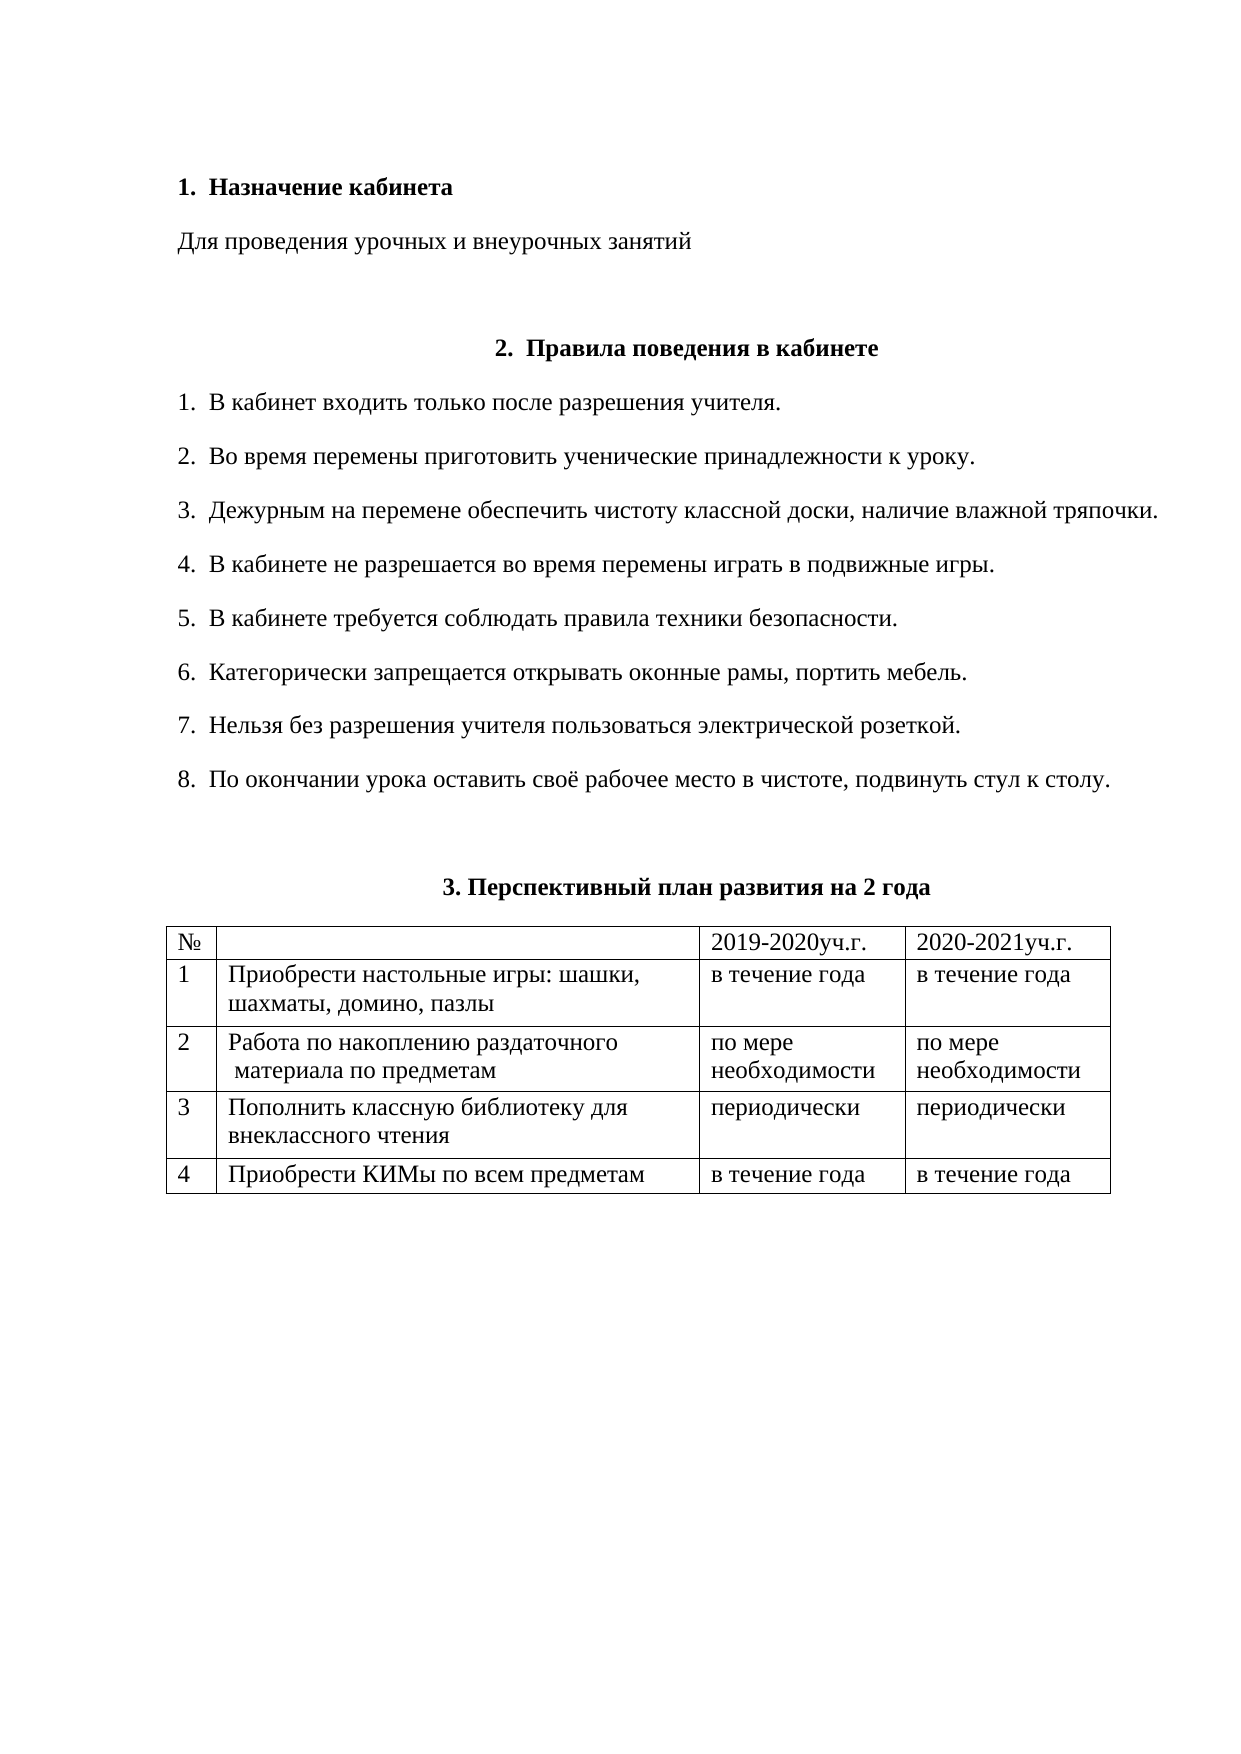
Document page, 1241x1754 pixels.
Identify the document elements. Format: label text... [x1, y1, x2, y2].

table_cell 2 [167, 1027, 216, 1091]
table_header [217, 927, 699, 958]
table_cell Работа по накоплению раздаточного материала по предметам [217, 1027, 699, 1091]
table_cell по мере необходимости [906, 1027, 1110, 1091]
table_cell Приобрести КИМы по всем предметам [217, 1159, 699, 1192]
text 6. Категорически запрещается открывать оконные рамы, портить мебель. [177, 657, 1196, 685]
text 3. Перспективный план развития на 2 года [177, 872, 1196, 901]
text 7. Нельзя без разрешения учителя пользоваться электрической розеткой. [177, 711, 1196, 739]
text 5. В кабинете требуется соблюдать правила техники безопасности. [177, 603, 1196, 632]
table_cell по мере необходимости [700, 1027, 905, 1091]
text 8. По окончании урока оставить своё рабочее место в чистоте, подвинуть стул к столу. [177, 764, 1196, 793]
table_cell 4 [167, 1159, 216, 1192]
table_cell в течение года [700, 1159, 905, 1192]
table_cell периодически [906, 1092, 1110, 1158]
table_cell 1 [167, 960, 216, 1026]
text 4. В кабинете не разрешается во время перемены играть в подвижные игры. [177, 549, 1196, 578]
text Для проведения урочных и внеурочных занятий [177, 226, 1196, 254]
table_header 2019-2020уч.г. [700, 927, 905, 958]
table_cell периодически [700, 1092, 905, 1158]
text 1. Назначение кабинета [177, 172, 1196, 201]
text 2. Во время перемены приготовить ученические принадлежности к уроку. [177, 441, 1196, 470]
text 1. В кабинет входить только после разрешения учителя. [177, 387, 1196, 416]
table_cell Приобрести настольные игры: шашки, шахматы, домино, пазлы [217, 960, 699, 1026]
table_cell в течение года [700, 960, 905, 1026]
text 3. Дежурным на перемене обеспечить чистоту классной доски, наличие влажной тряпочки. [177, 495, 1196, 524]
text 2. Правила поведения в кабинете [177, 333, 1196, 362]
table_header 2020-2021уч.г. [906, 927, 1110, 958]
table_cell в течение года [906, 1159, 1110, 1192]
table_header № [167, 927, 216, 958]
table_cell 3 [167, 1092, 216, 1158]
table_cell Пополнить классную библиотеку для внеклассного чтения [217, 1092, 699, 1158]
table_cell в течение года [906, 960, 1110, 1026]
